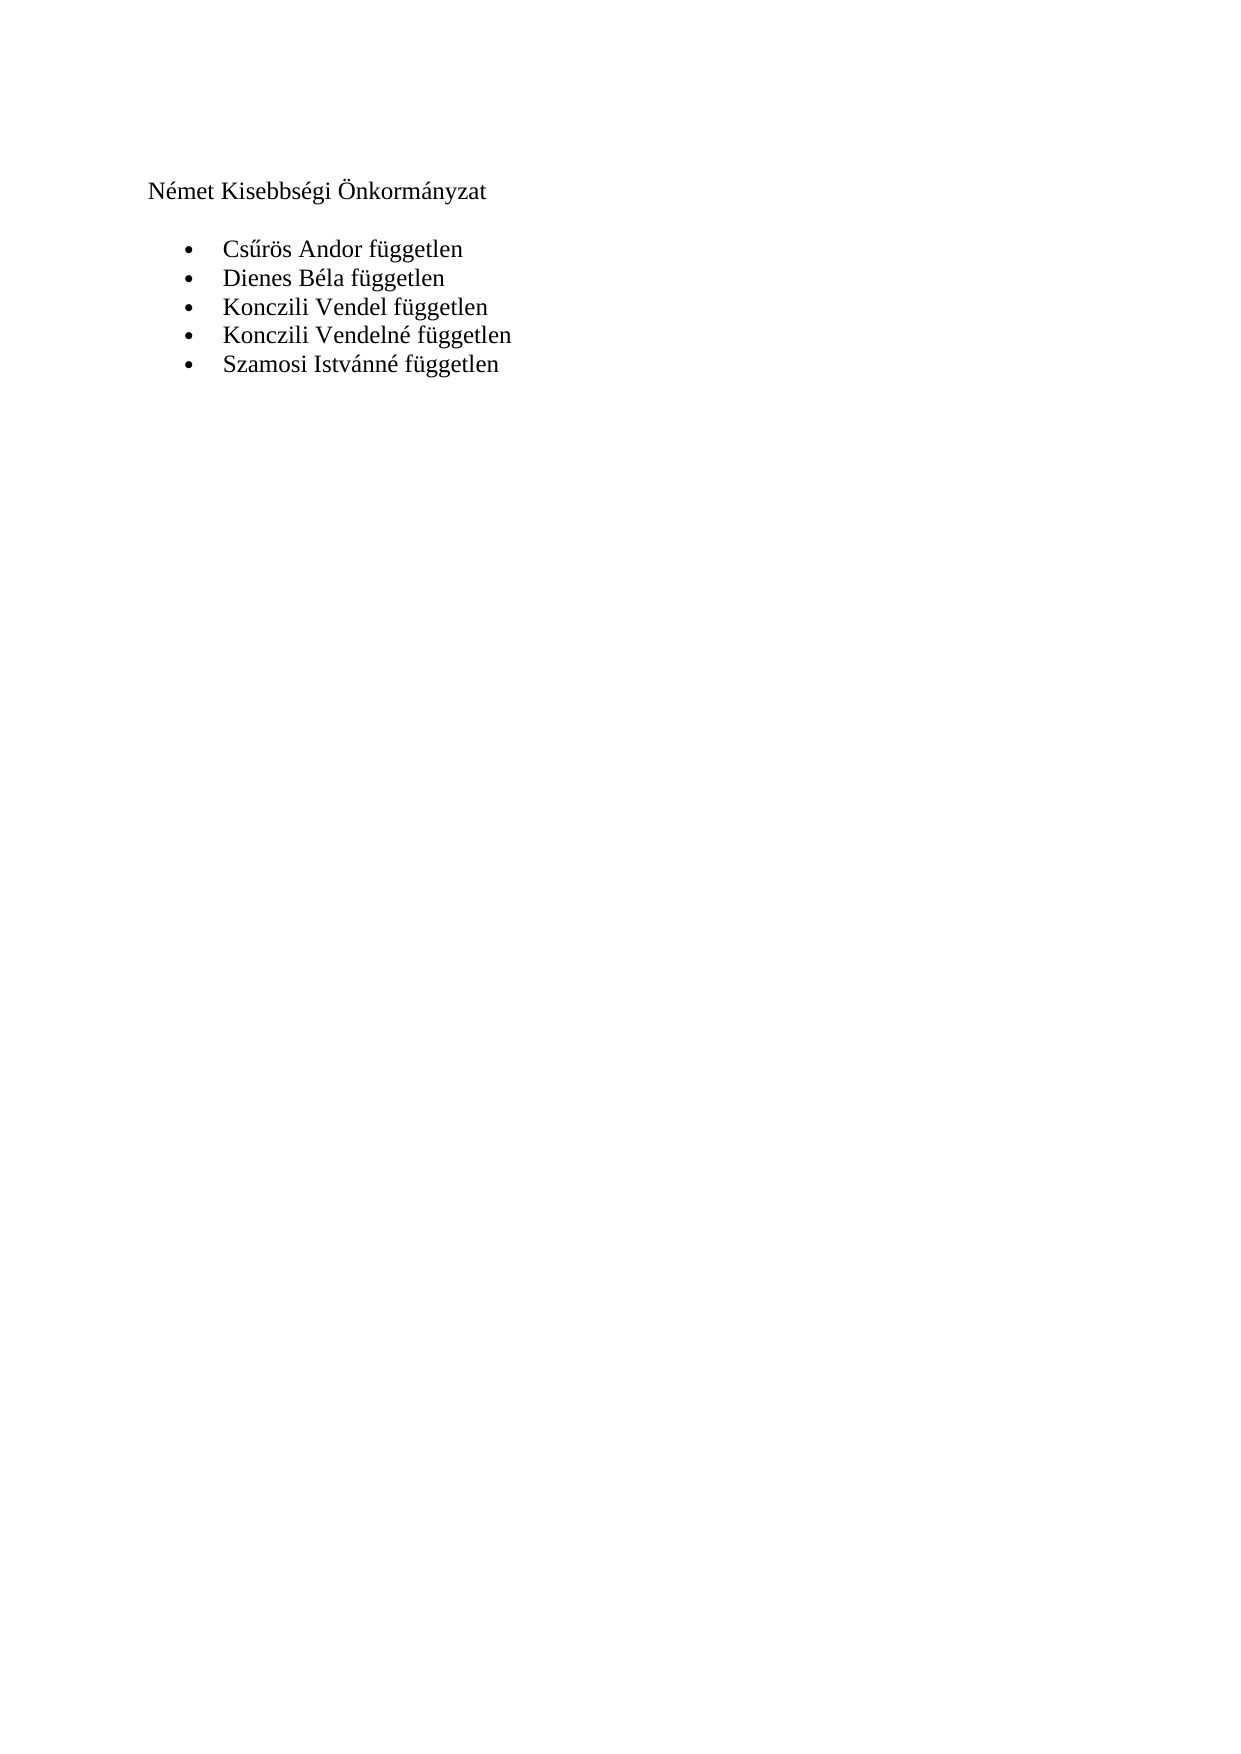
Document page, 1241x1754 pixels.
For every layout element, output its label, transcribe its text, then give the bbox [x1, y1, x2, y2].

list Konczili Vendelné független [185, 321, 1093, 349]
list Konczili Vendel független [185, 292, 1093, 321]
text Német Kisebbségi Önkormányzat [148, 148, 1093, 205]
list Csűrös Andor független [185, 234, 1093, 263]
list Dienes Béla független [185, 263, 1093, 292]
list Szamosi Istvánné független [185, 349, 1093, 378]
